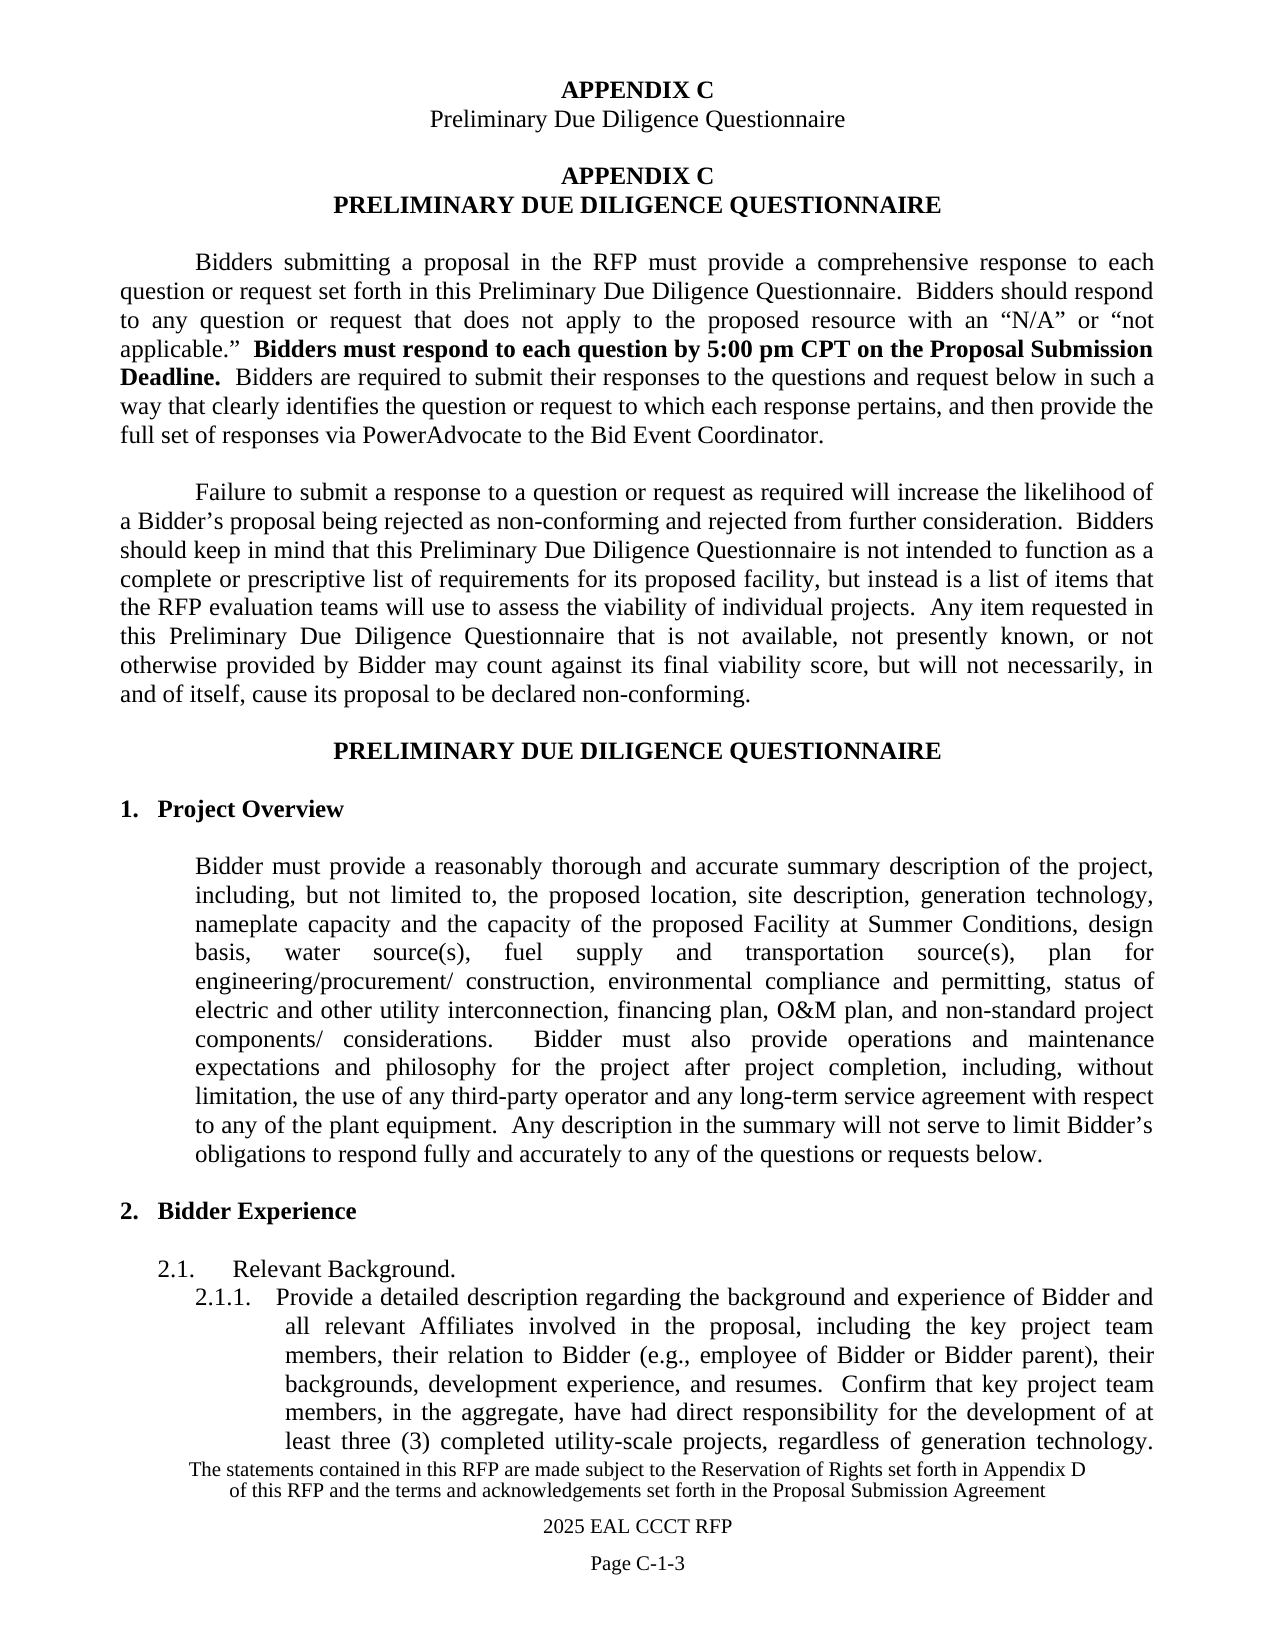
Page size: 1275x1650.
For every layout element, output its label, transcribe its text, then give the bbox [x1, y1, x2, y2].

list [195, 1282, 1155, 1455]
list Project Overview [120, 794, 1155, 822]
list Bidder Experience [120, 1196, 1155, 1225]
list Relevant Background. [157, 1254, 1155, 1282]
text PRELIMINARY DUE DILIGENCE QUESTIONNAIRE [120, 736, 1155, 765]
text Bidder must provide a reasonably thorough and accurate summary description of the project, including, but not limited to, the proposed location, site description, generation technology, nameplate capacity and the capacity of the proposed Facility at Summer Conditions, design basis, water source(s), fuel supply and transportation source(s), plan for engineering/procurement/ construction, environmental compliance and permitting, status of electric and other utility interconnection, financing plan, O&M plan, and non-standard project components/ considerations. Bidder must also provide operations and maintenance expectations and philosophy for the project after project completion, including, without limitation, the use of any third-party operator and any long-term service agreement with respect to any of the plant equipment. Any description in the summary will not serve to limit Bidder’s obligations to respond fully and accurately to any of the questions or requests below. [195, 851, 1155, 1167]
text APPENDIX C [120, 161, 1155, 190]
text Failure to submit a response to a question or request as required will increase the likelihood of a Bidder’s proposal being rejected as non-conforming and rejected from further consideration. Bidders should keep in mind that this Preliminary Due Diligence Questionnaire is not intended to function as a complete or prescriptive list of requirements for its proposed facility, but instead is a list of items that the RFP evaluation teams will use to assess the viability of individual projects. Any item requested in this Preliminary Due Diligence Questionnaire that is not available, not presently known, or not otherwise provided by Bidder may count against its final viability score, but will not necessarily, in and of itself, cause its proposal to be declared non-conforming. [120, 477, 1155, 707]
text Bidders submitting a proposal in the RFP must provide a comprehensive response to each question or request set forth in this Preliminary Due Diligence Questionnaire. Bidders should respond to any question or request that does not apply to the proposed resource with an “N/A” or “not applicable.” Bidders must respond to each question by 5:00 pm CPT on the Proposal Submission Deadline. Bidders are required to submit their responses to the questions and request below in such a way that clearly identifies the question or request to which each response pertains, and then provide the full set of responses via PowerAdvocate to the Bid Event Coordinator. [120, 247, 1155, 449]
text PRELIMINARY DUE DILIGENCE QUESTIONNAIRE [120, 190, 1155, 219]
